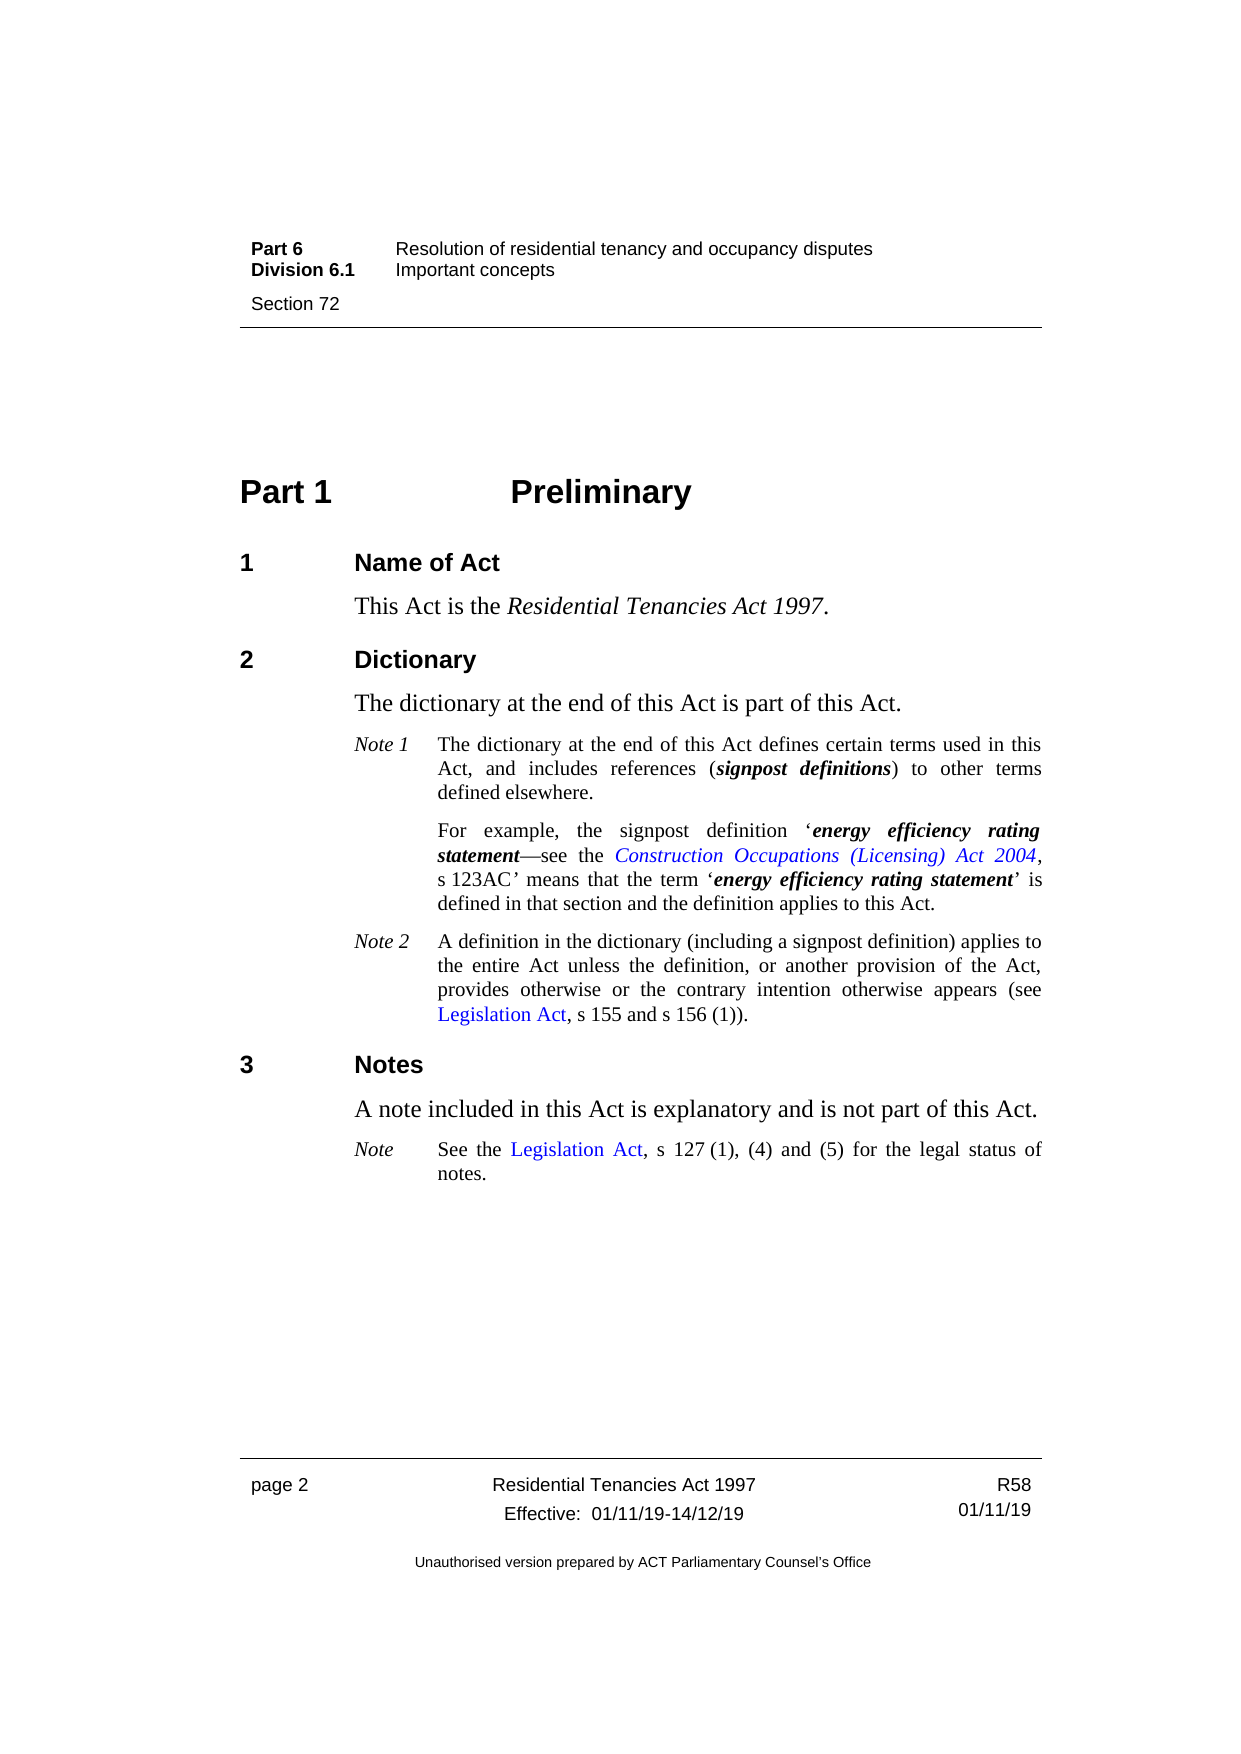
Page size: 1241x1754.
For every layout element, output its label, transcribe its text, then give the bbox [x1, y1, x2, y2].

text This Act is the Residential Tenancies Act 1997. [354, 591, 1042, 620]
text 2 Dictionary [239, 645, 1042, 674]
text Note See the Legislation Act, s 127 (1), (4) and (5) for the legal status of notes. [354, 1137, 1042, 1185]
text 1 Name of Act [239, 548, 1042, 577]
text Note 2 A definition in the dictionary (including a signpost definition) applies to the entire Act unless the definition, or another provision of the Act, provides otherwise or the contrary intention otherwise appears (see Legislation Act, s 155 and s 156 (1)). [354, 929, 1042, 1026]
text Part 1 Preliminary [239, 472, 1042, 511]
text The dictionary at the end of this Act is part of this Act. [354, 688, 1042, 717]
text A note included in this Act is explanatory and is not part of this Act. [354, 1094, 1042, 1123]
text For example, the signpost definition ‘energy efficiency rating statement—see the Construction Occupations (Licensing) Act 2004, s 123AC’ means that the term ‘energy efficiency rating statement’ is defined in that section and the definition applies to this Act. [354, 818, 1042, 915]
text 3 Notes [239, 1051, 1042, 1079]
text Note 1 The dictionary at the end of this Act defines certain terms used in this Act, and includes references (signpost definitions) to other terms defined elsewhere. [354, 732, 1042, 804]
